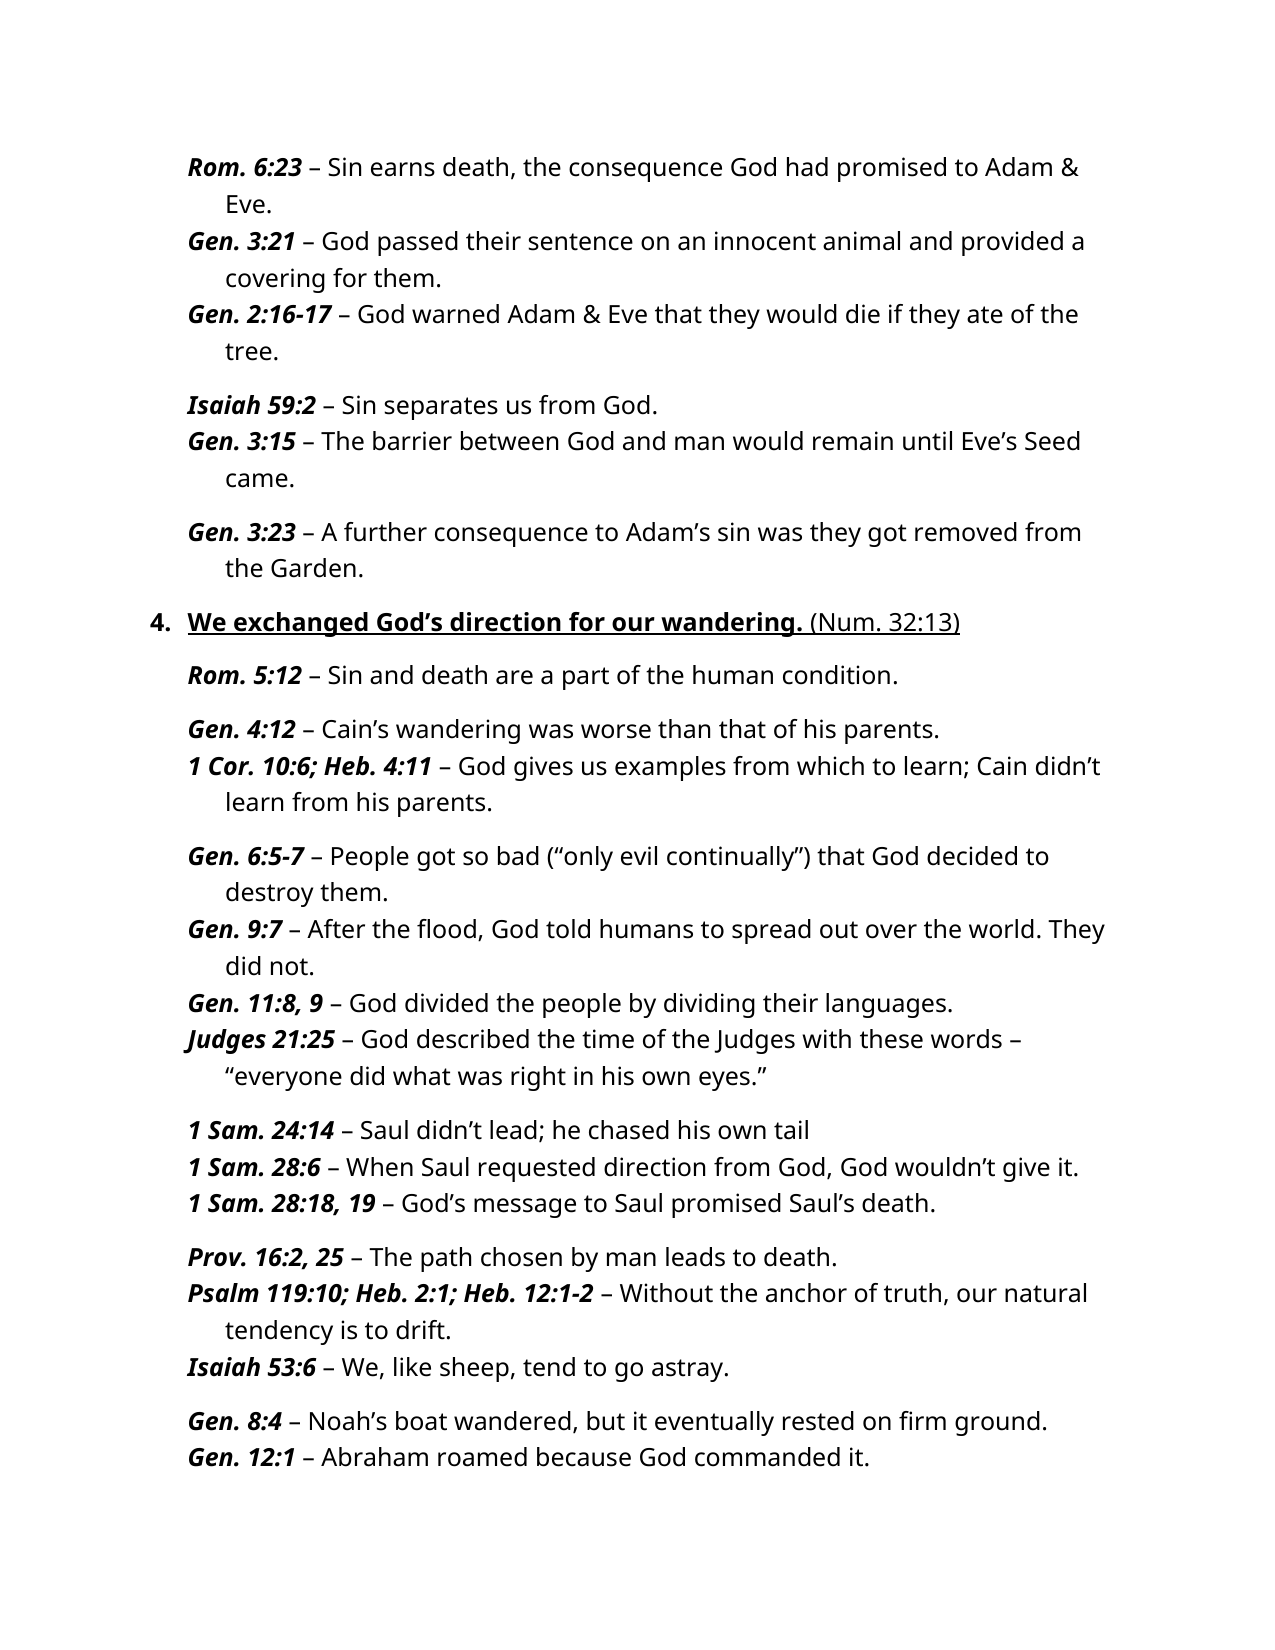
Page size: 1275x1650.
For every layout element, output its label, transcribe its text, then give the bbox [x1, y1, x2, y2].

text Prov. 16:2, 25 – The path chosen by man leads to death. [187, 1239, 1125, 1273]
text 1 Sam. 28:18, 19 – God’s message to Saul promised Saul’s death. [187, 1186, 1125, 1220]
text Gen. 12:1 – Abraham roamed because God commanded it. [187, 1440, 1125, 1474]
text Rom. 6:23 – Sin earns death, the consequence God had promised to Adam & Eve. [187, 150, 1125, 221]
text Gen. 2:16-17 – God warned Adam & Eve that they would die if they ate of the tree. [187, 297, 1125, 368]
text Isaiah 59:2 – Sin separates us from God. [187, 387, 1125, 421]
text Judges 21:25 – God described the time of the Judges with these words – “everyone did what was right in his own eyes.” [187, 1022, 1125, 1093]
text Gen. 3:15 – The barrier between God and man would remain until Eve’s Seed came. [187, 424, 1125, 495]
text 1 Sam. 28:6 – When Saul requested direction from God, God wouldn’t give it. [187, 1149, 1125, 1183]
text Gen. 3:21 – God passed their sentence on an innocent animal and provided a covering for them. [187, 223, 1125, 294]
text Gen. 8:4 – Noah’s boat wandered, but it eventually rested on firm ground. [187, 1403, 1125, 1437]
text Gen. 11:8, 9 – God divided the people by dividing their languages. [187, 985, 1125, 1019]
text Gen. 9:7 – After the flood, God told humans to spread out over the world. They did not. [187, 912, 1125, 983]
text Psalm 119:10; Heb. 2:1; Heb. 12:1-2 – Without the anchor of truth, our natural tendency is to drift. [187, 1276, 1125, 1347]
text Gen. 4:12 – Cain’s wandering was worse than that of his parents. [187, 711, 1125, 745]
text Gen. 6:5-7 – People got so bad (“only evil continually”) that God decided to destroy them. [187, 838, 1125, 909]
text Rom. 5:12 – Sin and death are a part of the human condition. [187, 658, 1125, 692]
text 1 Sam. 24:14 – Saul didn’t lead; he chased his own tail [187, 1112, 1125, 1146]
list We exchanged God’s direction for our wandering. (Num. 32:13) [150, 604, 1125, 638]
text Isaiah 53:6 – We, like sheep, tend to go astray. [187, 1350, 1125, 1384]
text Gen. 3:23 – A further consequence to Adam’s sin was they got removed from the Garden. [187, 514, 1125, 585]
text 1 Cor. 10:6; Heb. 4:11 – God gives us examples from which to learn; Cain didn’t learn from his parents. [187, 748, 1125, 819]
